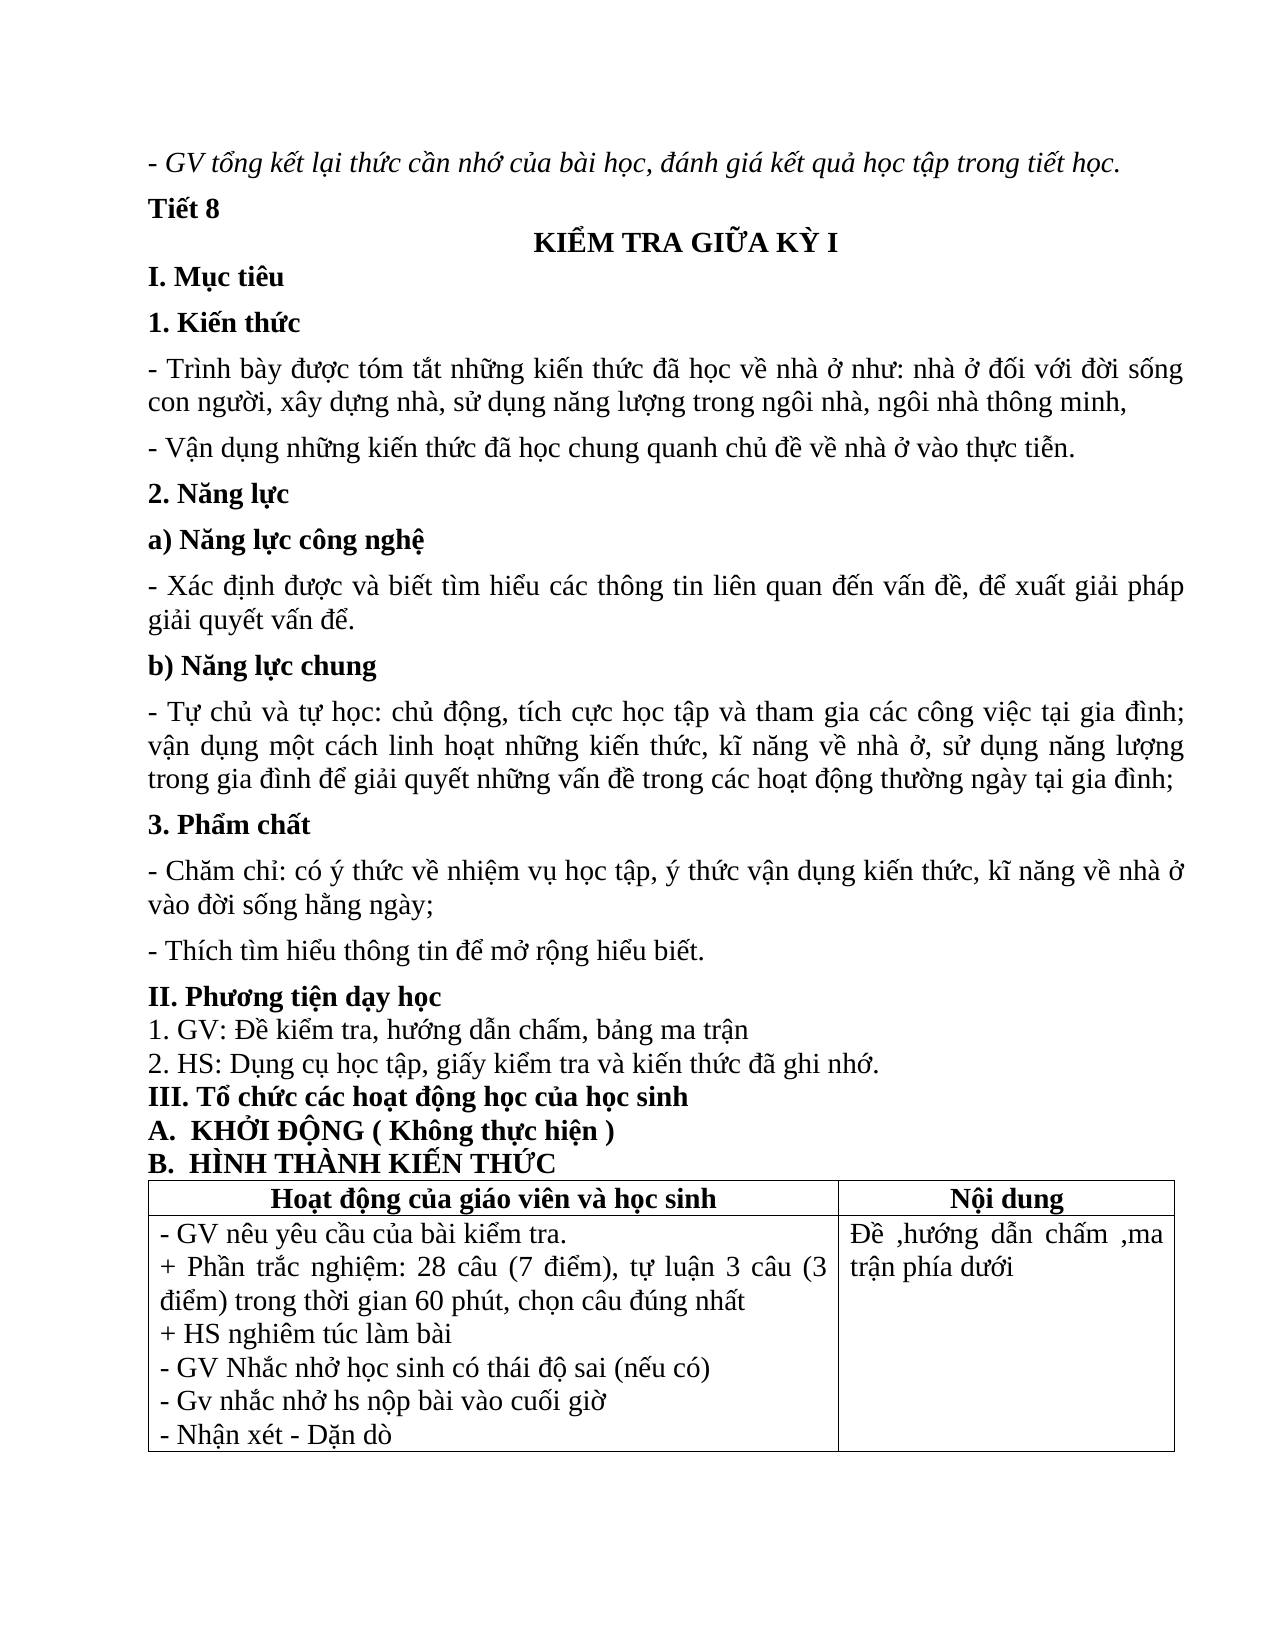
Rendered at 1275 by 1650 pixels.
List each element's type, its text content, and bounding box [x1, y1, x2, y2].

table_cell - GV nêu yêu cầu của bài kiểm tra. + Phần trắc nghiệm: 28 câu (7 điểm), tự luận 3 câu (3 điểm) trong thời gian 60 phút, chọn câu đúng nhất + HS nghiêm túc làm bài - GV Nhắc nhở học sinh có thái độ sai (nếu có) - Gv nhắc nhở hs nộp bài vào cuối giờ - Nhận xét - Dặn dò [149, 1216, 838, 1451]
text a) Năng lực công nghệ [148, 522, 1186, 556]
text 1. Kiến thức [148, 305, 1186, 338]
text - Thích tìm hiểu thông tin để mở rộng hiểu biết. [148, 933, 1186, 966]
text 3. Phẩm chất [148, 807, 1186, 841]
text II. Phương tiện dạy học [148, 979, 1186, 1012]
table_header Hoạt động của giáo viên và học sinh [149, 1181, 838, 1215]
table_cell Đề ,hướng dẫn chấm ,ma trận phía dưới [839, 1216, 1174, 1451]
text 2. HS: Dụng cụ học tập, giấy kiểm tra và kiến thức đã ghi nhớ. [148, 1046, 1186, 1079]
text KIỂM TRA GIỮA KỲ I [148, 225, 1224, 259]
text 2. Năng lực [148, 476, 1186, 510]
text - Trình bày được tóm tắt những kiến thức đã học về nhà ở như: nhà ở đối với đời sống con người, xây dựng nhà, sử dụng năng lượng trong ngôi nhà, ngôi nhà thông minh, [148, 351, 1186, 418]
text B. HÌNH THÀNH KIẾN THỨC [148, 1147, 1186, 1180]
text b) Năng lực chung [148, 648, 1186, 682]
text 1. GV: Đề kiểm tra, hướng dẫn chấm, bảng ma trận [148, 1012, 1186, 1046]
text Tiết 8 [148, 192, 1224, 225]
text - Tự chủ và tự học: chủ động, tích cực học tập và tham gia các công việc tại gia đình; vận dụng một cách linh hoạt những kiến thức, kĩ năng về nhà ở, sử dụng năng lượng trong gia đình để giải quyết những vấn đề trong các hoạt động thường ngày tại gia đình; [148, 694, 1186, 795]
text III. Tổ chức các hoạt động học của học sinh [148, 1079, 1186, 1113]
text - Xác định được và biết tìm hiểu các thông tin liên quan đến vấn đề, để xuất giải pháp giải quyết vấn để. [148, 568, 1186, 636]
text - GV tổng kết lại thức cần nhớ của bài học, đánh giá kết quả học tập trong tiết học. [148, 146, 1186, 179]
text I. Mục tiêu [148, 259, 1186, 292]
text A. KHỞI ĐỘNG ( Không thực hiện ) [148, 1113, 1186, 1147]
text - Vận dụng những kiến thức đã học chung quanh chủ đề về nhà ở vào thực tiễn. [148, 430, 1186, 464]
text - Chăm chỉ: có ý thức về nhiệm vụ học tập, ý thức vận dụng kiến thức, kĩ năng về nhà ở vào đời sống hằng ngày; [148, 853, 1186, 920]
table_header Nội dung [839, 1181, 1174, 1215]
